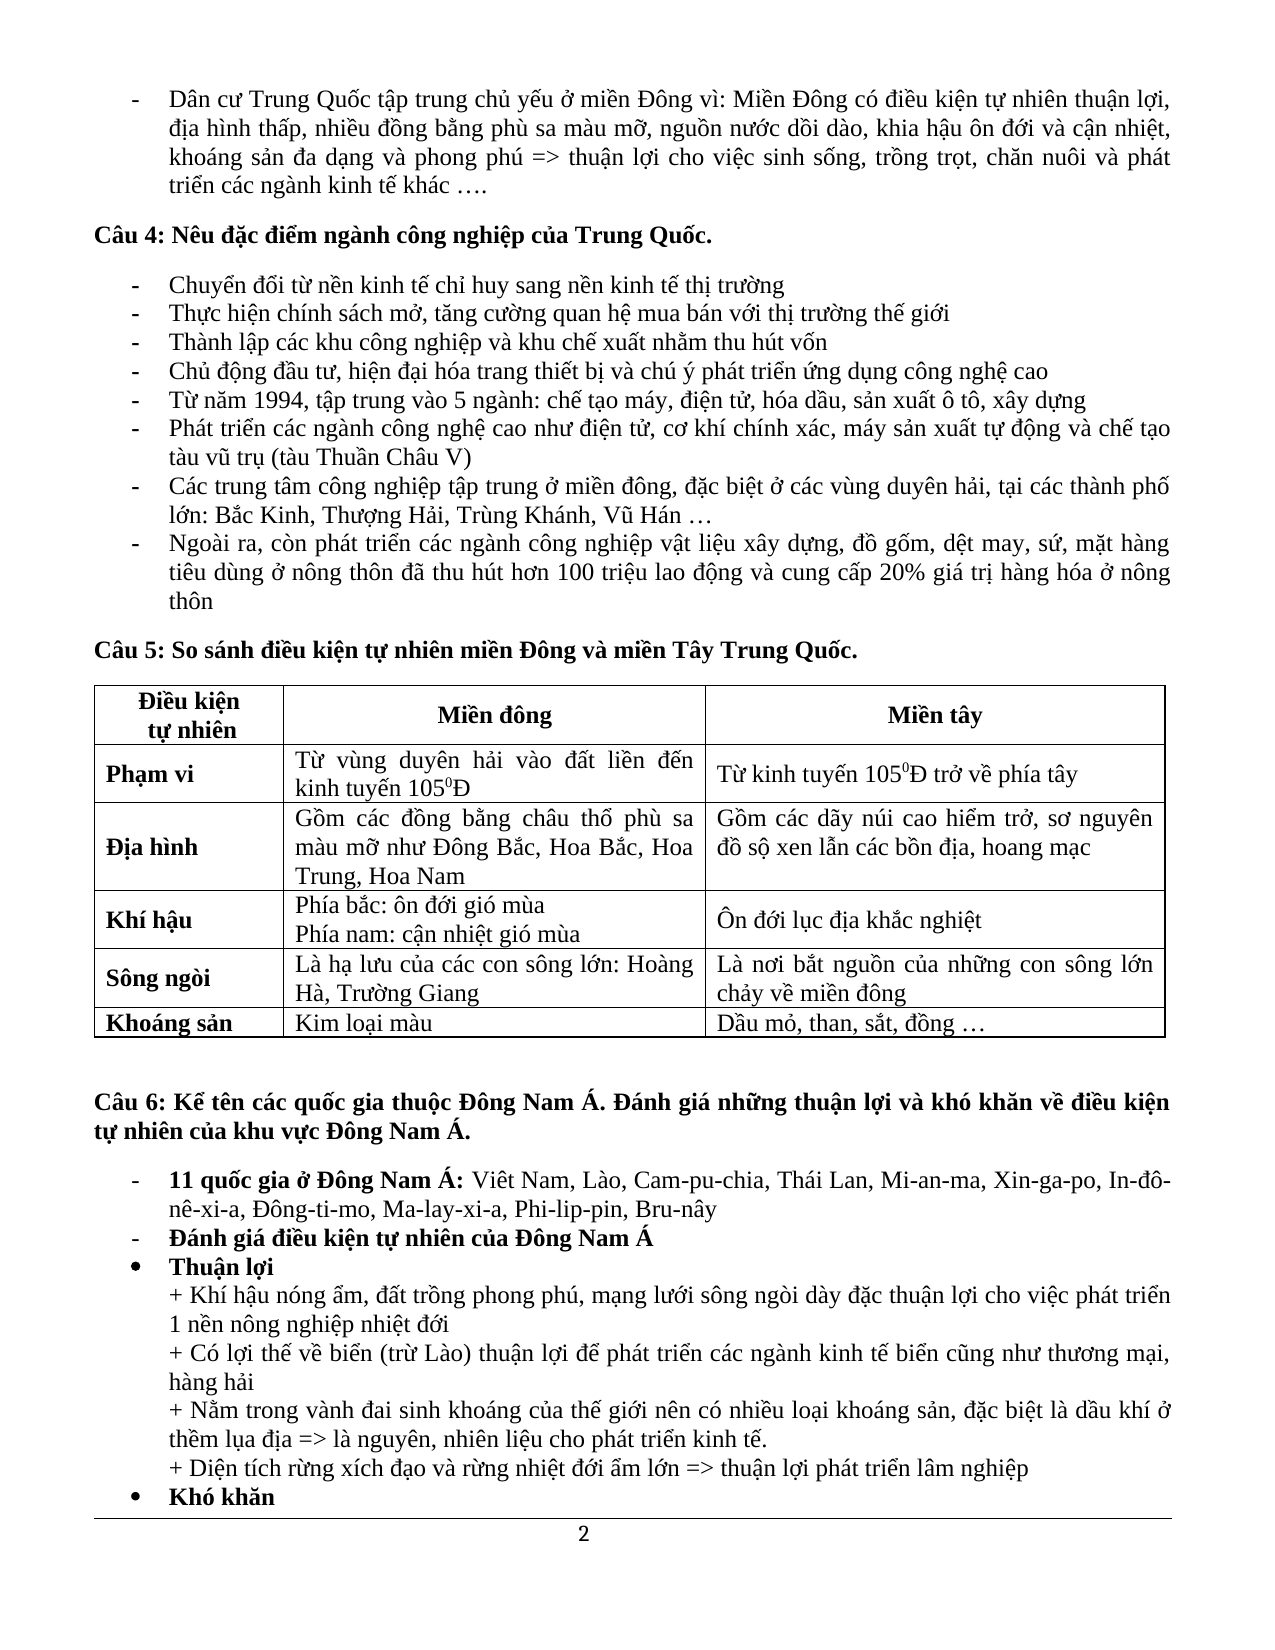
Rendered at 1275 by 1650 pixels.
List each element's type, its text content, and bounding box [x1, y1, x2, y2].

list Thuận lợi [131, 1252, 1172, 1280]
list Các trung tâm công nghiệp tập trung ở miền đông, đặc biệt ở các vùng duyên hải, tại các thành phố lớn: Bắc Kinh, Thượng Hải, Trùng Khánh, Vũ Hán … [131, 471, 1172, 528]
list Phát triển các ngành công nghệ cao như điện tử, cơ khí chính xác, máy sản xuất tự động và chế tạo tàu vũ trụ (tàu Thuần Châu V) [131, 413, 1172, 471]
table_cell Gồm các dãy núi cao hiểm trở, sơ nguyên đồ sộ xen lẫn các bồn địa, hoang mạc [706, 803, 1164, 889]
list Thực hiện chính sách mở, tăng cường quan hệ mua bán với thị trường thế giới [131, 298, 1172, 327]
table_cell Kim loại màu [284, 1008, 705, 1036]
list Thành lập các khu công nghiệp và khu chế xuất nhằm thu hút vốn [131, 327, 1172, 356]
table_cell Ôn đới lục địa khắc nghiệt [706, 891, 1164, 948]
list Ngoài ra, còn phát triển các ngành công nghiệp vật liệu xây dựng, đồ gốm, dệt may, sứ, mặt hàng tiêu dùng ở nông thôn đã thu hút hơn 100 triệu lao động và cung cấp 20% giá trị hàng hóa ở nông thôn [131, 528, 1172, 615]
table_cell Từ kinh tuyến 1050Đ trở về phía tây [706, 745, 1164, 802]
text Câu 6: Kể tên các quốc gia thuộc Đông Nam Á. Đánh giá những thuận lợi và khó khăn về điều kiện tự nhiên của khu vực Đông Nam Á. [94, 1087, 1172, 1144]
table_cell Phạm vi [95, 745, 283, 802]
list + Có lợi thế về biển (trừ Lào) thuận lợi để phát triển các ngành kinh tế biển cũng như thương mại, hàng hải [169, 1338, 1172, 1395]
table_header Miền tây [706, 686, 1164, 744]
table_cell Là hạ lưu của các con sông lớn: Hoàng Hà, Trường Giang [284, 949, 705, 1007]
list Đánh giá điều kiện tự nhiên của Đông Nam Á [131, 1223, 1172, 1252]
table_cell Khí hậu [95, 891, 283, 948]
table_header Miền đông [284, 686, 705, 744]
list 11 quốc gia ở Đông Nam Á: Viêt Nam, Lào, Cam-pu-chia, Thái Lan, Mi-an-ma, Xin-ga-po, In-đô-nê-xi-a, Đông-ti-mo, Ma-lay-xi-a, Phi-lip-pin, Bru-nây [131, 1165, 1172, 1223]
table_cell Dầu mỏ, than, sắt, đồng … [706, 1008, 1164, 1036]
text Câu 5: So sánh điều kiện tự nhiên miền Đông và miền Tây Trung Quốc. [94, 636, 1172, 664]
table_cell Phía bắc: ôn đới gió mùa Phía nam: cận nhiệt gió mùa [284, 891, 705, 948]
list Khó khăn [131, 1482, 1172, 1510]
table_cell Từ vùng duyên hải vào đất liền đến kinh tuyến 1050Đ [284, 745, 705, 802]
table_header Điều kiện tự nhiên [95, 686, 283, 744]
list + Diện tích rừng xích đạo và rừng nhiệt đới ẩm lớn => thuận lợi phát triển lâm nghiệp [169, 1453, 1172, 1482]
text Câu 4: Nêu đặc điểm ngành công nghiệp của Trung Quốc. [94, 220, 1172, 249]
list Từ năm 1994, tập trung vào 5 ngành: chế tạo máy, điện tử, hóa dầu, sản xuất ô tô, xây dựng [131, 385, 1172, 413]
list Dân cư Trung Quốc tập trung chủ yếu ở miền Đông vì: Miền Đông có điều kiện tự nhiên thuận lợi, địa hình thấp, nhiều đồng bằng phù sa màu mỡ, nguồn nước dồi dào, khia hậu ôn đới và cận nhiệt, khoáng sản đa dạng và phong phú => thuận lợi cho việc sinh sống, trồng trọt, chăn nuôi và phát triển các ngành kinh tế khác …. [131, 84, 1172, 199]
table_cell Gồm các đồng bằng châu thổ phù sa màu mỡ như Đông Bắc, Hoa Bắc, Hoa Trung, Hoa Nam [284, 803, 705, 889]
table_cell Địa hình [95, 803, 283, 889]
list + Nằm trong vành đai sinh khoáng của thế giới nên có nhiều loại khoáng sản, đặc biệt là dầu khí ở thềm lụa địa => là nguyên, nhiên liệu cho phát triển kinh tế. [169, 1395, 1172, 1453]
list Chủ động đầu tư, hiện đại hóa trang thiết bị và chú ý phát triển ứng dụng công nghệ cao [131, 356, 1172, 385]
table_cell Sông ngòi [95, 949, 283, 1007]
list Chuyển đổi từ nền kinh tế chỉ huy sang nền kinh tế thị trường [131, 270, 1172, 298]
table_cell Khoáng sản [95, 1008, 283, 1036]
list + Khí hậu nóng ẩm, đất trồng phong phú, mạng lưới sông ngòi dày đặc thuận lợi cho việc phát triển 1 nền nông nghiệp nhiệt đới [169, 1280, 1172, 1338]
table_cell Là nơi bắt nguồn của những con sông lớn chảy về miền đông [706, 949, 1164, 1007]
